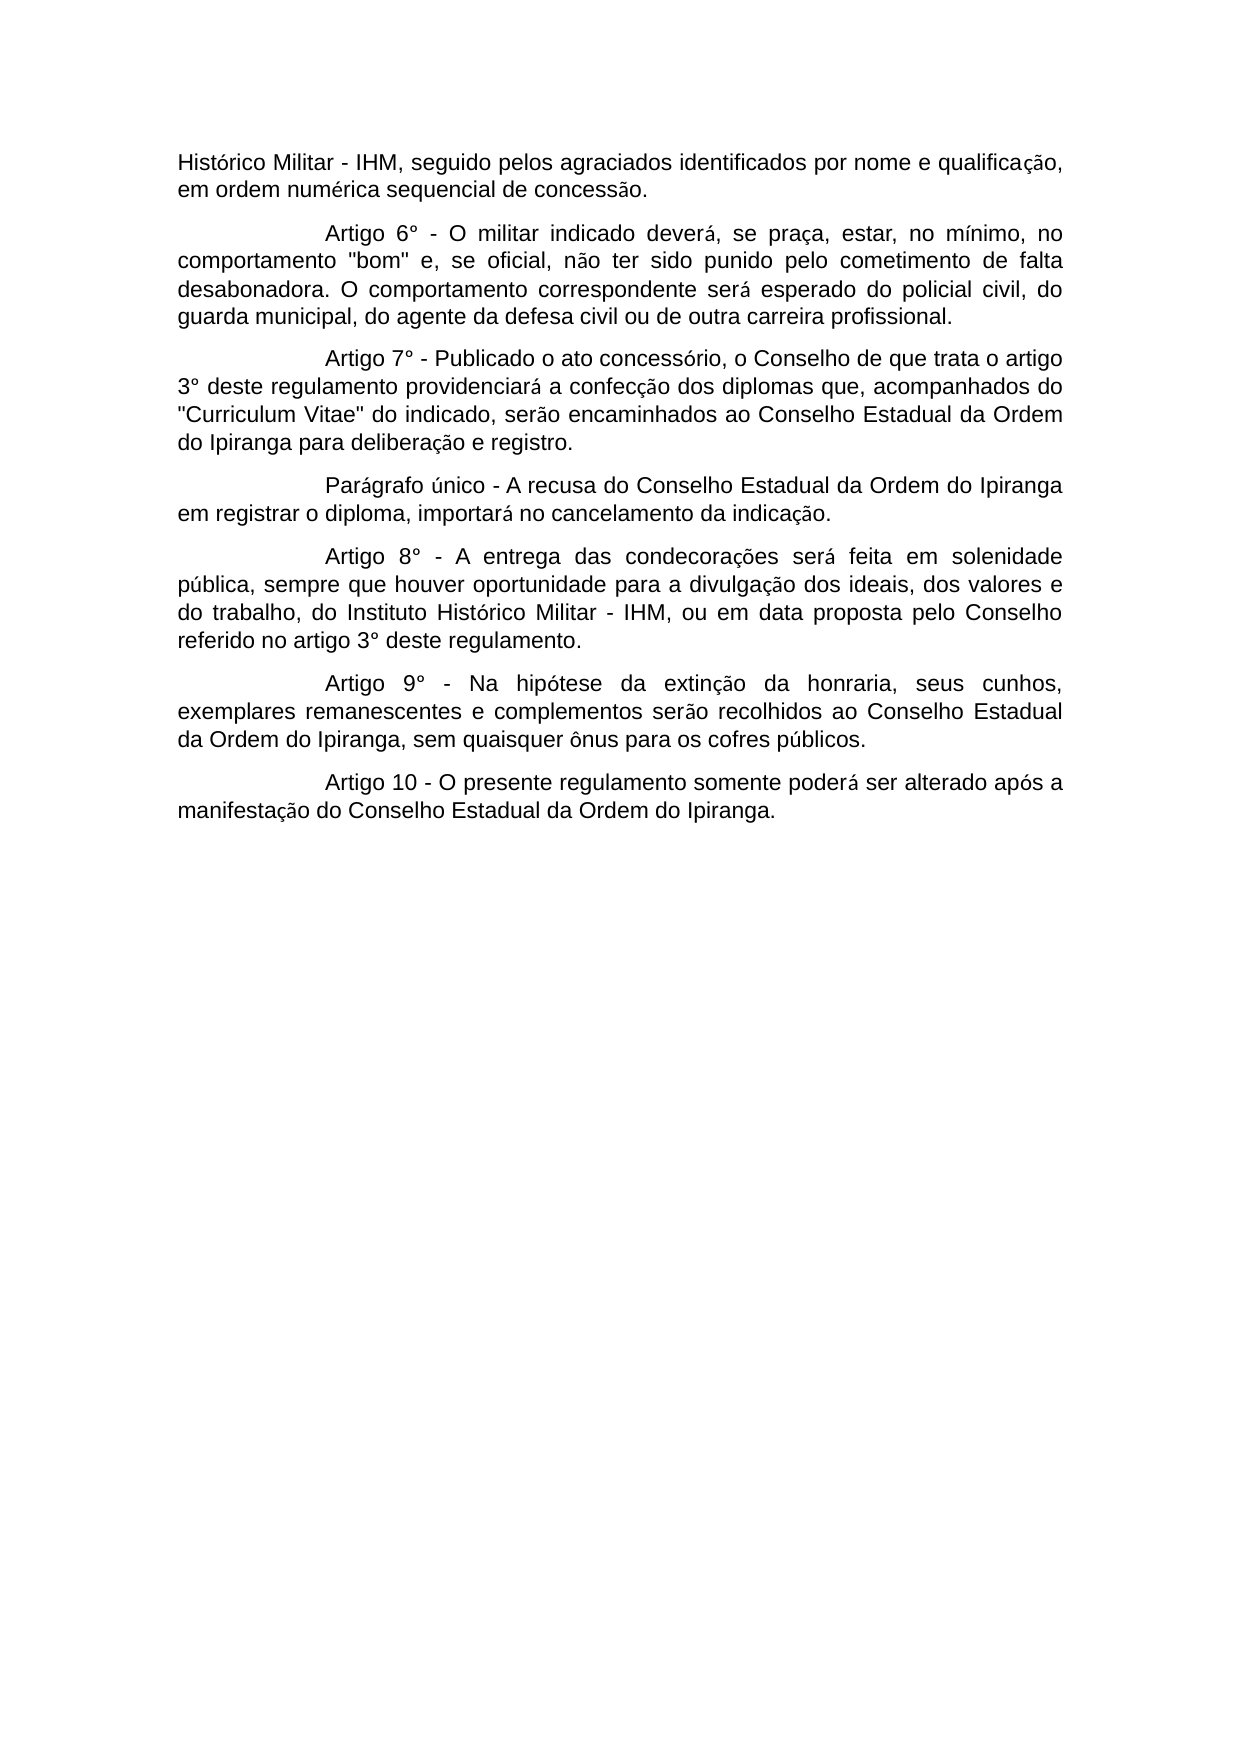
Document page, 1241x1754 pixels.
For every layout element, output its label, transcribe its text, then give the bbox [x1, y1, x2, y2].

text Artigo 8º - A entrega das condecorações será feita em solenidade pública, sempre que houver oportunidade para a divulgação dos ideais, dos valores e do trabalho, do Instituto Histórico Militar - IHM, ou em data proposta pelo Conselho referido no artigo 3º deste regulamento. [177, 542, 1063, 654]
text Artigo 7º - Publicado o ato concessório, o Conselho de que trata o artigo 3º deste regulamento providenciará a confecção dos diplomas que, acompanhados do "Curriculum Vitae" do indicado, serão encaminhados ao Conselho Estadual da Ordem do Ipiranga para deliberação e registro. [177, 344, 1063, 456]
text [177, 148, 1063, 204]
text Artigo 9º - Na hipótese da extinção da honraria, seus cunhos, exemplares remanescentes e complementos serão recolhidos ao Conselho Estadual da Ordem do Ipiranga, sem quaisquer ônus para os cofres públicos. [177, 669, 1063, 753]
text Artigo 10 - O presente regulamento somente poderá ser alterado após a manifestação do Conselho Estadual da Ordem do Ipiranga. [177, 768, 1063, 824]
text Artigo 6º - O militar indicado deverá, se praça, estar, no mínimo, no comportamento "bom" e, se oficial, não ter sido punido pelo cometimento de falta desabonadora. O comportamento correspondente será esperado do policial civil, do guarda municipal, do agente da defesa civil ou de outra carreira profissional. [177, 219, 1063, 329]
text Parágrafo único - A recusa do Conselho Estadual da Ordem do Ipiranga em registrar o diploma, importará no cancelamento da indicação. [177, 471, 1063, 527]
